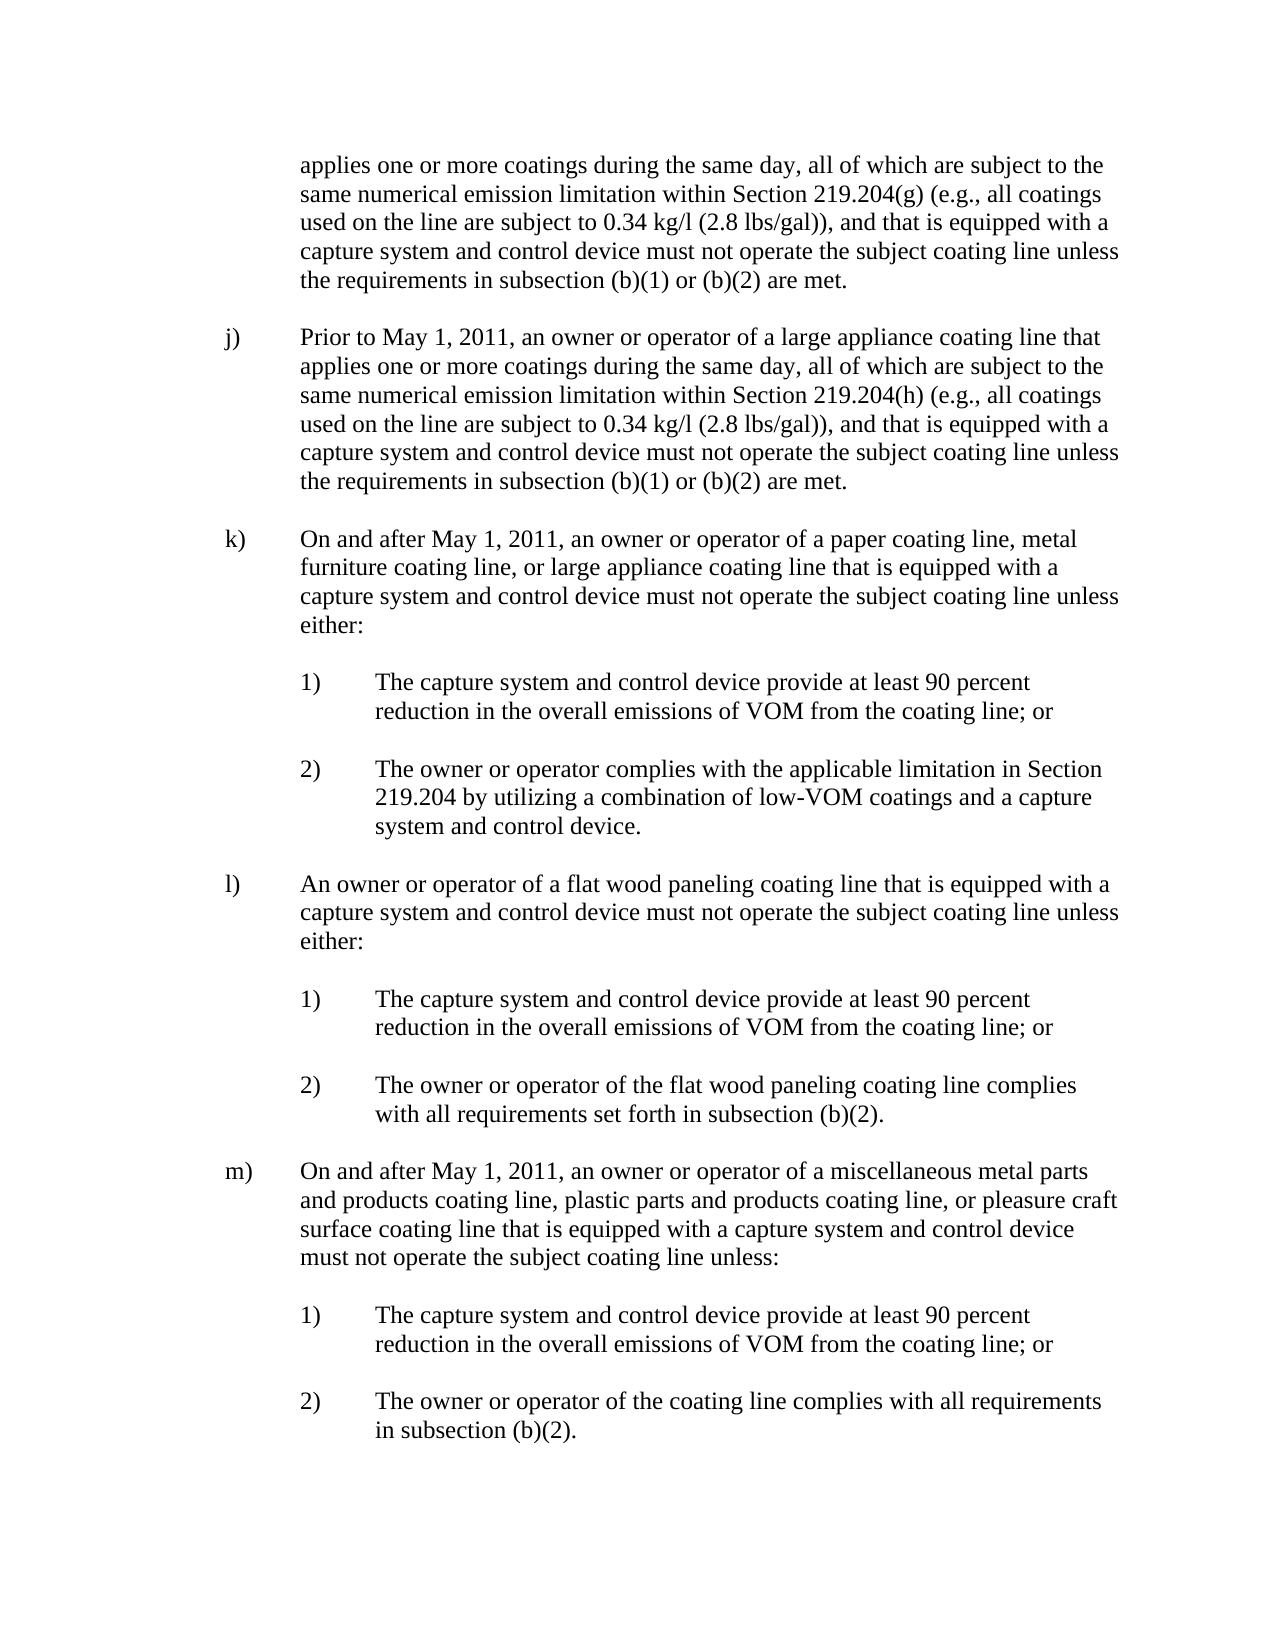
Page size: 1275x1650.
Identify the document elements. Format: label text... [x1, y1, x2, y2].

text 2) The owner or operator of the flat wood paneling coating line complies with all requirements set forth in subsection (b)(2). [300, 1070, 1125, 1127]
text 1) The capture system and control device provide at least 90 percent reduction in the overall emissions of VOM from the coating line; or [300, 667, 1125, 725]
text j) Prior to May 1, 2011, an owner or operator of a large appliance coating line that applies one or more coatings during the same day, all of which are subject to the same numerical emission limitation within Section 219.204(h) (e.g., all coatings used on the line are subject to 0.34 kg/l (2.8 lbs/gal)), and that is equipped with a capture system and control device must not operate the subject coating line unless the requirements in subsection (b)(1) or (b)(2) are met. [225, 322, 1125, 495]
text 2) The owner or operator of the coating line complies with all requirements in subsection (b)(2). [300, 1386, 1125, 1444]
text 1) The capture system and control device provide at least 90 percent reduction in the overall emissions of VOM from the coating line; or [300, 984, 1125, 1041]
text m) On and after May 1, 2011, an owner or operator of a miscellaneous metal parts and products coating line, plastic parts and products coating line, or pleasure craft surface coating line that is equipped with a capture system and control device must not operate the subject coating line unless: [225, 1156, 1125, 1271]
text l) An owner or operator of a flat wood paneling coating line that is equipped with a capture system and control device must not operate the subject coating line unless either: [225, 869, 1125, 955]
text k) On and after May 1, 2011, an owner or operator of a paper coating line, metal furniture coating line, or large appliance coating line that is equipped with a capture system and control device must not operate the subject coating line unless either: [225, 524, 1125, 639]
text 2) The owner or operator complies with the applicable limitation in Section 219.204 by utilizing a combination of low-VOM coatings and a capture system and control device. [300, 754, 1125, 840]
text 1) The capture system and control device provide at least 90 percent reduction in the overall emissions of VOM from the coating line; or [300, 1300, 1125, 1357]
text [225, 150, 1125, 294]
